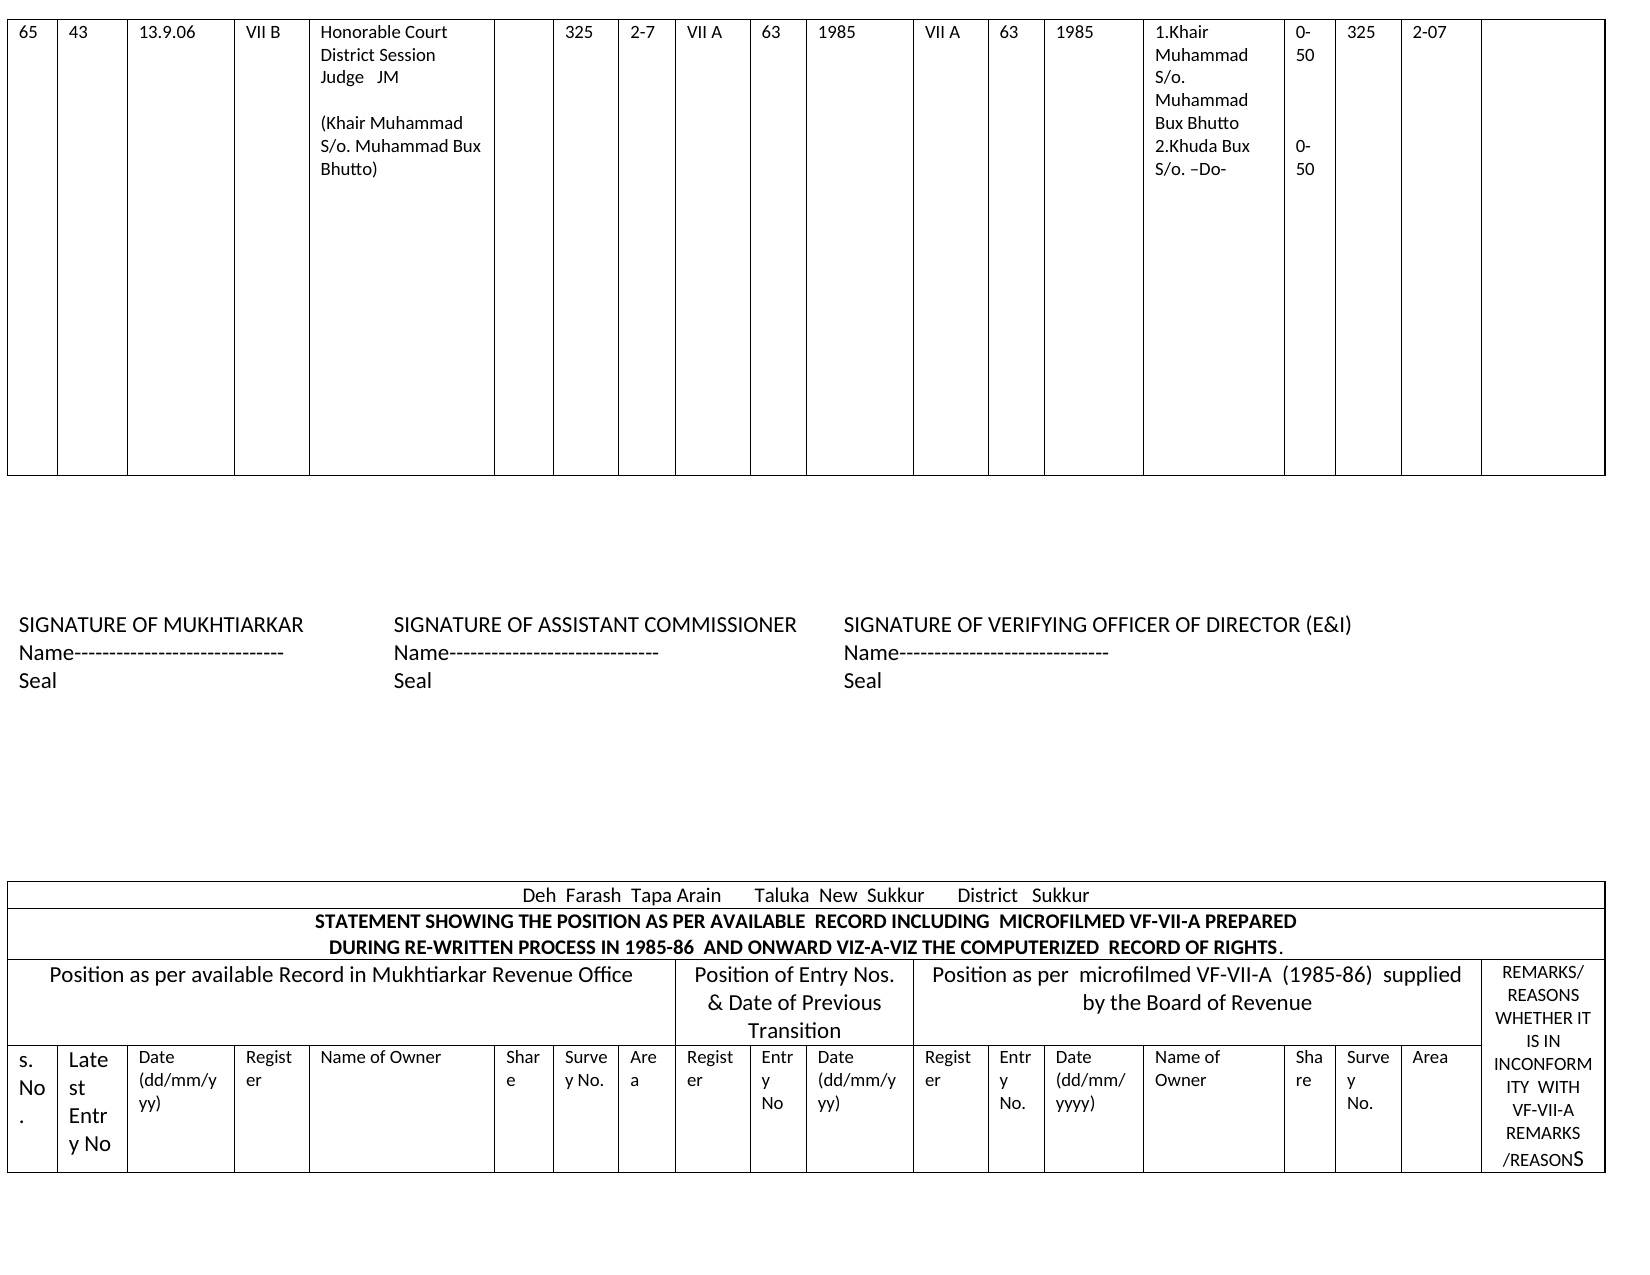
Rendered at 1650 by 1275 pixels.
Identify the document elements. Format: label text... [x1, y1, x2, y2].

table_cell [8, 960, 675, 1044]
text Seal Seal Seal [19, 666, 1594, 694]
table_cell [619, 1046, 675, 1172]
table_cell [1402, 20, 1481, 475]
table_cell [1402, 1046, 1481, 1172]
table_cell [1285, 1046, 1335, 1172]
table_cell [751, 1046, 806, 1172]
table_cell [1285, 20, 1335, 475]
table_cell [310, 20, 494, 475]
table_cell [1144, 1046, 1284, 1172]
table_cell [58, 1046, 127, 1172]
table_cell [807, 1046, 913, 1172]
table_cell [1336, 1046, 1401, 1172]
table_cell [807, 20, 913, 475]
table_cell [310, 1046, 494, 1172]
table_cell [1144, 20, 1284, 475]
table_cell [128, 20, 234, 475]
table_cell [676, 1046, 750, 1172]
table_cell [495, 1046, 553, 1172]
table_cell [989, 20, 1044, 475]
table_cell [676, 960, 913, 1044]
text Name------------------------------ Name------------------------------ Name------------------------------ [19, 638, 1594, 666]
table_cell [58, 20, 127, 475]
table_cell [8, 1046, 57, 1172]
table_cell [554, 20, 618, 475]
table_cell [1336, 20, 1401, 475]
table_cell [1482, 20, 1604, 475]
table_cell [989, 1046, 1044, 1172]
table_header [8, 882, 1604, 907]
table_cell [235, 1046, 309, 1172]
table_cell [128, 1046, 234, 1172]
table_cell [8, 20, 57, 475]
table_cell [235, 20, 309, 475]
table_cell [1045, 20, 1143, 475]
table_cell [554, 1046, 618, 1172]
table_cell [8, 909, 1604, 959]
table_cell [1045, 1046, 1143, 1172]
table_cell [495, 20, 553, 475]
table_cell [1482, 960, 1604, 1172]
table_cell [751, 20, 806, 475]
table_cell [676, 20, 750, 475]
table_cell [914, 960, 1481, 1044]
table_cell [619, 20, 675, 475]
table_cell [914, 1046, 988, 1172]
text SIGNATURE OF MUKHTIARKAR SIGNATURE OF ASSISTANT COMMISSIONER SIGNATURE OF VERIFYING OFFICER OF DIRECTOR (E&I) [19, 610, 1594, 638]
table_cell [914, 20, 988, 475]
